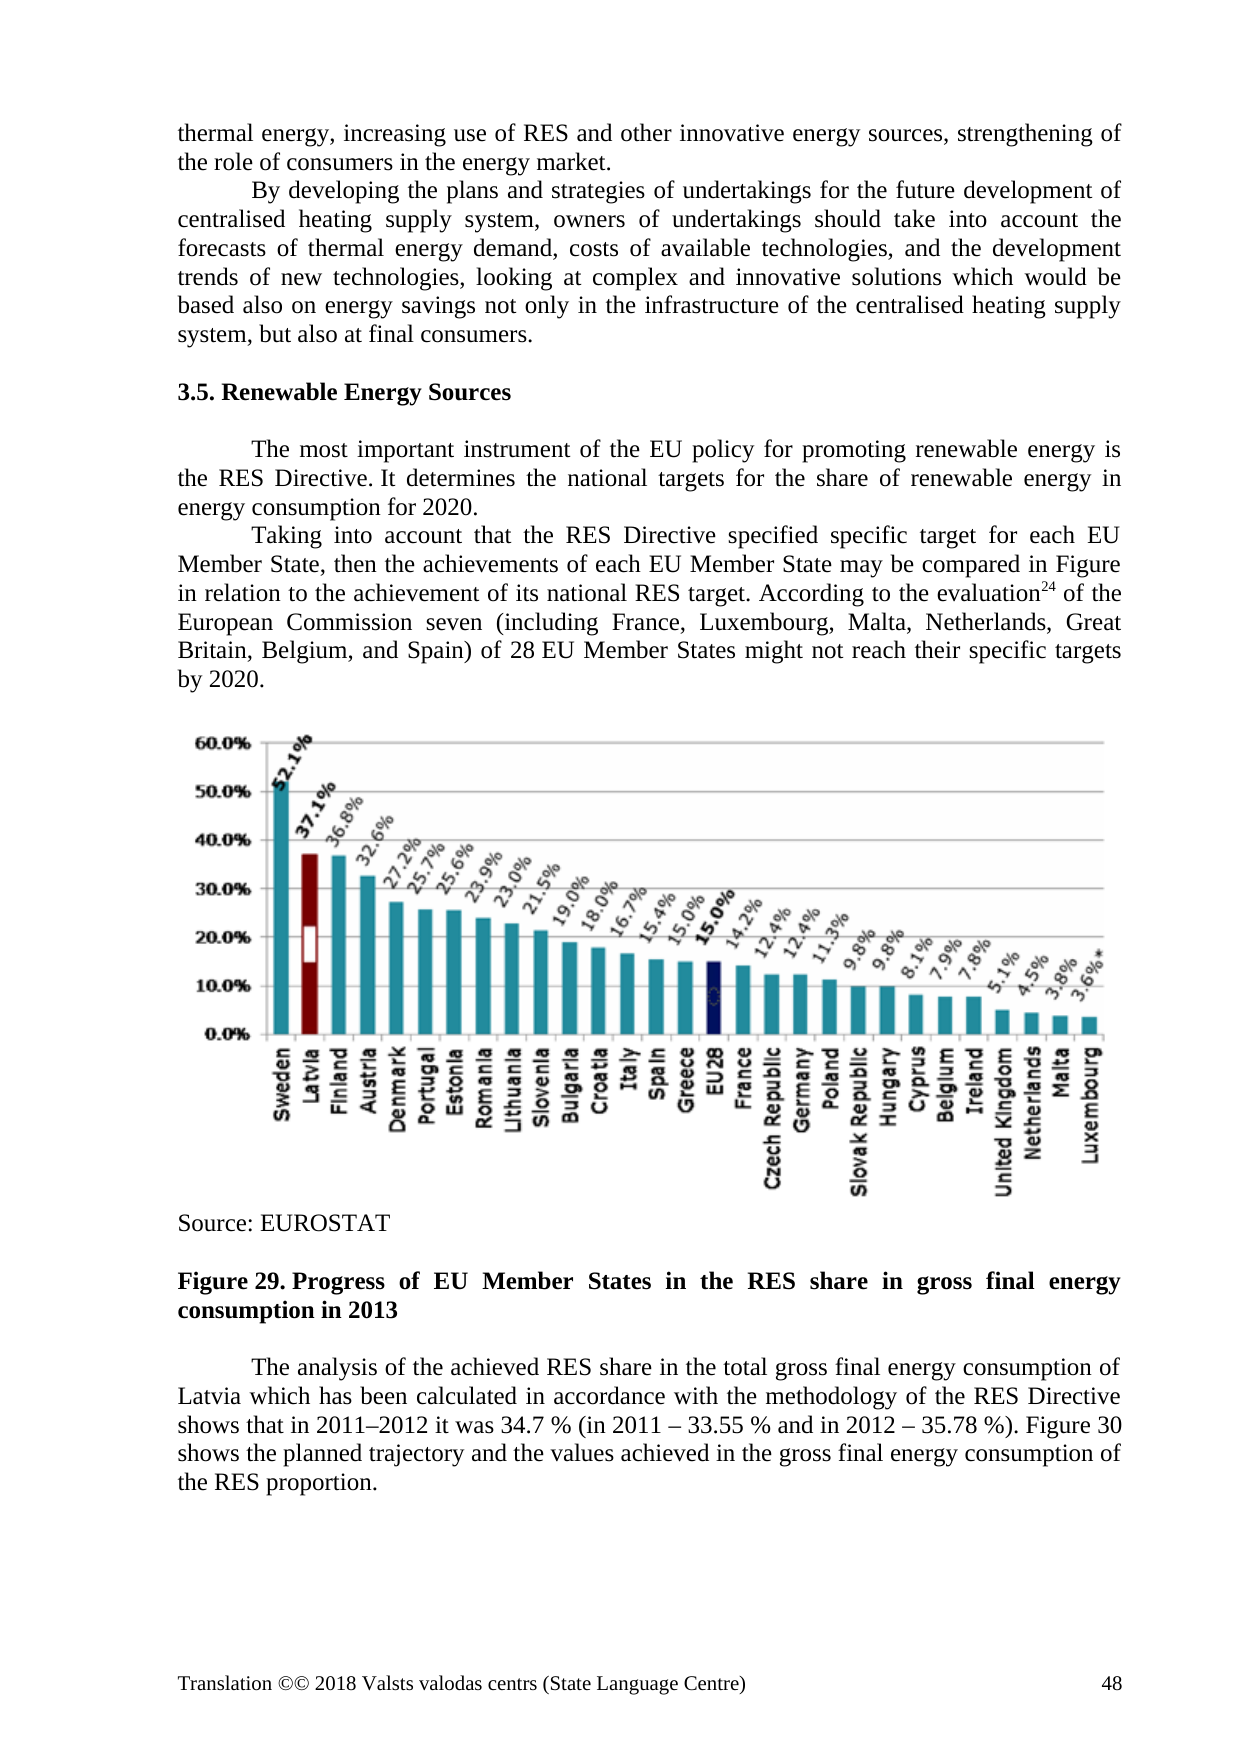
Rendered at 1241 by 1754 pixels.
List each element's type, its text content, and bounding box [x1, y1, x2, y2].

text Taking into account that the RES Directive specified specific target for each EU Member State, then the achievements of each EU Member State may be compared in Figure in relation to the achievement of its national RES target. According to the evaluation of the European Commission seven (including France, Luxembourg, Malta, Netherlands, Great Britain, Belgium, and Spain) of 28 EU Member States might not reach their specific targets by 2020. [177, 521, 1122, 693]
text 3.5. Renewable Energy Sources [177, 377, 1122, 406]
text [177, 118, 1122, 176]
text The analysis of the achieved RES share in the total gross final energy consumption of Latvia which has been calculated in accordance with the methodology of the RES Directive shows that in 2011–2012 it was 34.7 % (in 2011 – 33.55 % and in 2012 – 35.78 %). Figure 30 shows the planned trajectory and the values achieved in the gross final energy consumption of the RES proportion. [177, 1352, 1122, 1496]
picture [181, 721, 1119, 1209]
text By developing the plans and strategies of undertakings for the future development of centralised heating supply system, owners of undertakings should take into account the forecasts of thermal energy demand, costs of available technologies, and the development trends of new technologies, looking at complex and innovative solutions which would be based also on energy savings not only in the infrastructure of the centralised heating supply system, but also at final consumers. [177, 176, 1122, 348]
text Source: EUROSTAT [177, 1208, 1122, 1237]
text The most important instrument of the EU policy for promoting renewable energy is the RES Directive. It determines the national targets for the share of renewable energy in energy consumption for 2020. [177, 434, 1122, 521]
text Figure 29. Progress of EU Member States in the RES share in gross final energy consumption in 2013 [177, 1266, 1122, 1323]
